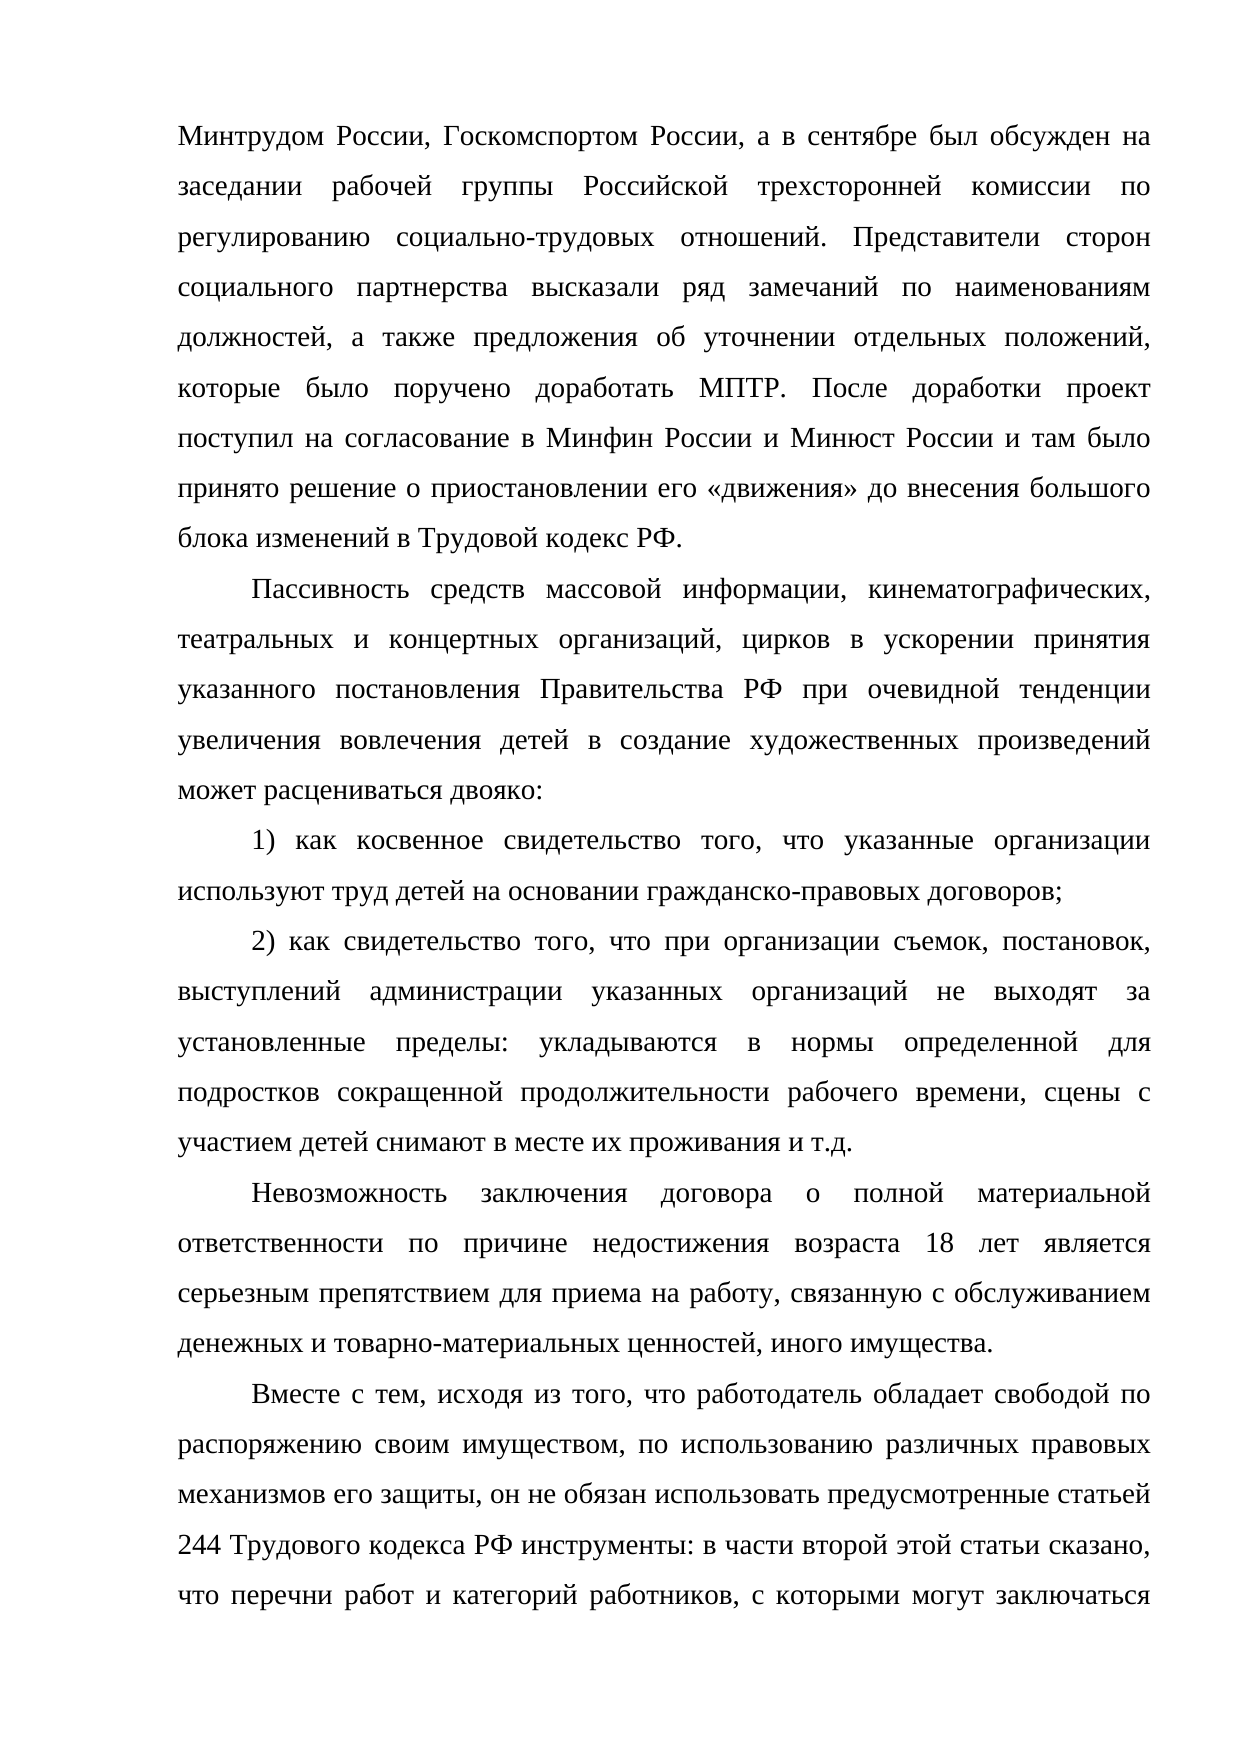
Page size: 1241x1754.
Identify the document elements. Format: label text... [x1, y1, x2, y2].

text 1) как косвенное свидетельство того, что указанные организации используют труд детей на основании гражданско-правовых договоров; [177, 822, 1152, 906]
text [177, 1376, 1152, 1611]
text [177, 118, 1152, 554]
text 2) как свидетельство того, что при организации съемок, постановок, выступлений администрации указанных организаций не выходят за установленные пределы: укладываются в нормы определенной для подростков сокращенной продолжительности рабочего времени, сцены с участием детей снимают в месте их проживания и т.д. [177, 923, 1152, 1158]
text Пассивность средств массовой информации, кинематографических, театральных и концертных организаций, цирков в ускорении принятия указанного постановления Правительства РФ при очевидной тенденции увеличения вовлечения детей в создание художественных произведений может расцениваться двояко: [177, 571, 1152, 806]
text Невозможность заключения договора о полной материальной ответственности по причине недостижения возраста 18 лет является серьезным препятствием для приема на работу, связанную с обслуживанием денежных и товарно-материальных ценностей, иного имущества. [177, 1175, 1152, 1359]
